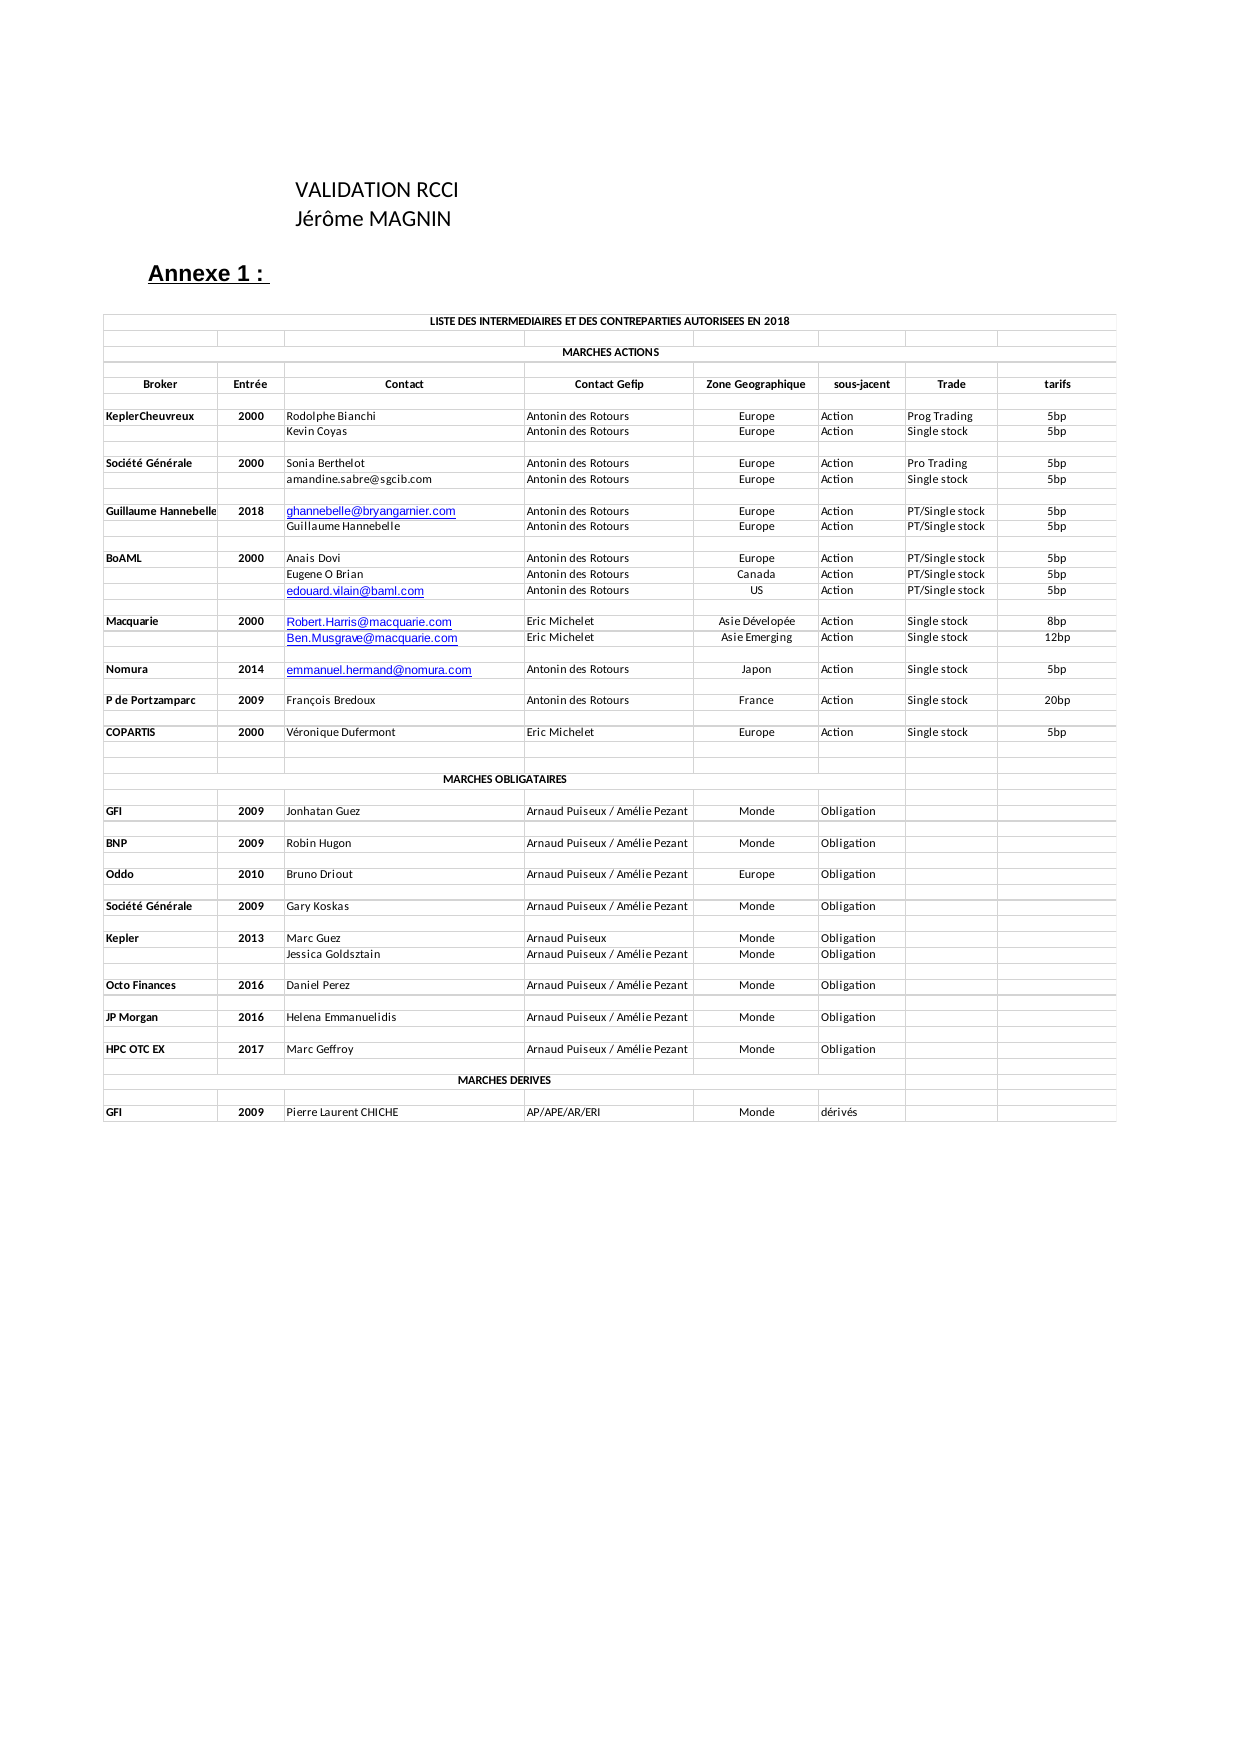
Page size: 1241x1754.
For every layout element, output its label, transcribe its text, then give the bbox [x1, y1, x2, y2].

text Jérôme MAGNIN [221, 204, 1093, 232]
text Annexe 1 : [148, 260, 1093, 286]
text VALIDATION RCCI [221, 176, 1093, 204]
